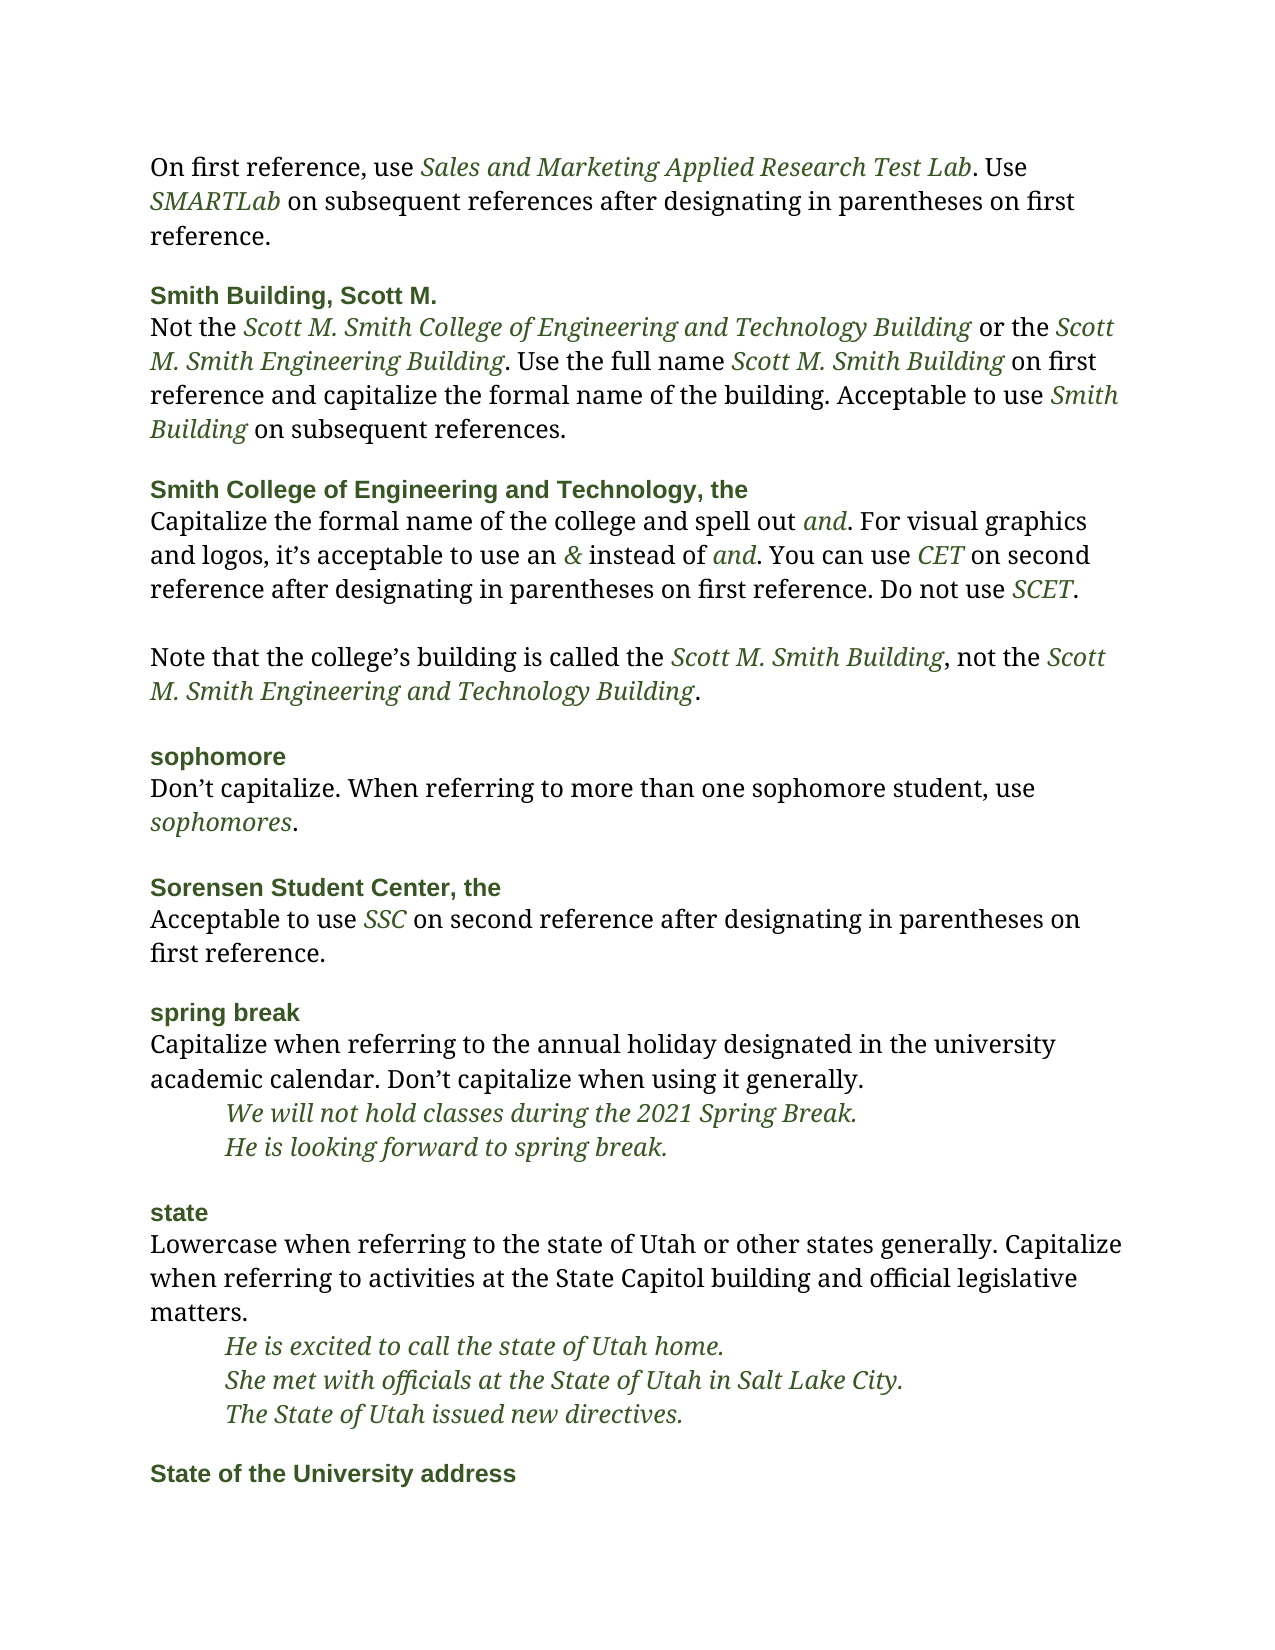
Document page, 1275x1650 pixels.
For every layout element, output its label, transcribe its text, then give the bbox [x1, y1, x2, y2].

text state [150, 1197, 1125, 1226]
text Smith Building, Scott M. [150, 281, 1125, 310]
text Sorensen Student Center, the [150, 873, 1125, 902]
text State of the University address [150, 1459, 1125, 1488]
text We will not hold classes during the 2021 Spring Break. [150, 1095, 1125, 1129]
text Lowercase when referring to the state of Utah or other states generally. Capitalize when referring to activities at the State Capitol building and official legislative matters. [150, 1226, 1125, 1328]
text Capitalize the formal name of the college and spell out and. For visual graphics and logos, it’s acceptable to use an & instead of and. You can use CET on second reference after designating in parentheses on first reference. Do not use SCET. [150, 503, 1125, 606]
text Don’t capitalize. When referring to more than one sophomore student, use sophomores. [150, 771, 1125, 839]
text sophomore [150, 742, 1125, 771]
text On first reference, use Sales and Marketing Applied Research Test Lab. Use SMARTLab on subsequent references after designating in parentheses on first reference. [150, 150, 1125, 252]
text Smith College of Engineering and Technology, the [150, 475, 1125, 503]
text The State of Utah issued new directives. [150, 1397, 1125, 1431]
text He is excited to call the state of Utah home. [150, 1328, 1125, 1362]
text She met with officials at the State of Utah in Salt Lake City. [150, 1362, 1125, 1397]
text spring break [150, 998, 1125, 1027]
text He is looking forward to spring break. [150, 1129, 1125, 1163]
text Note that the college’s building is called the Scott M. Smith Building, not the Scott M. Smith Engineering and Technology Building. [150, 640, 1125, 708]
text Not the Scott M. Smith College of Engineering and Technology Building or the Scott M. Smith Engineering Building. Use the full name Scott M. Smith Building on first reference and capitalize the formal name of the building. Acceptable to use Smith Building on subsequent references. [150, 310, 1125, 446]
text Acceptable to use SSC on second reference after designating in parentheses on first reference. [150, 902, 1125, 970]
text Capitalize when referring to the annual holiday designated in the university academic calendar. Don’t capitalize when using it generally. [150, 1027, 1125, 1095]
